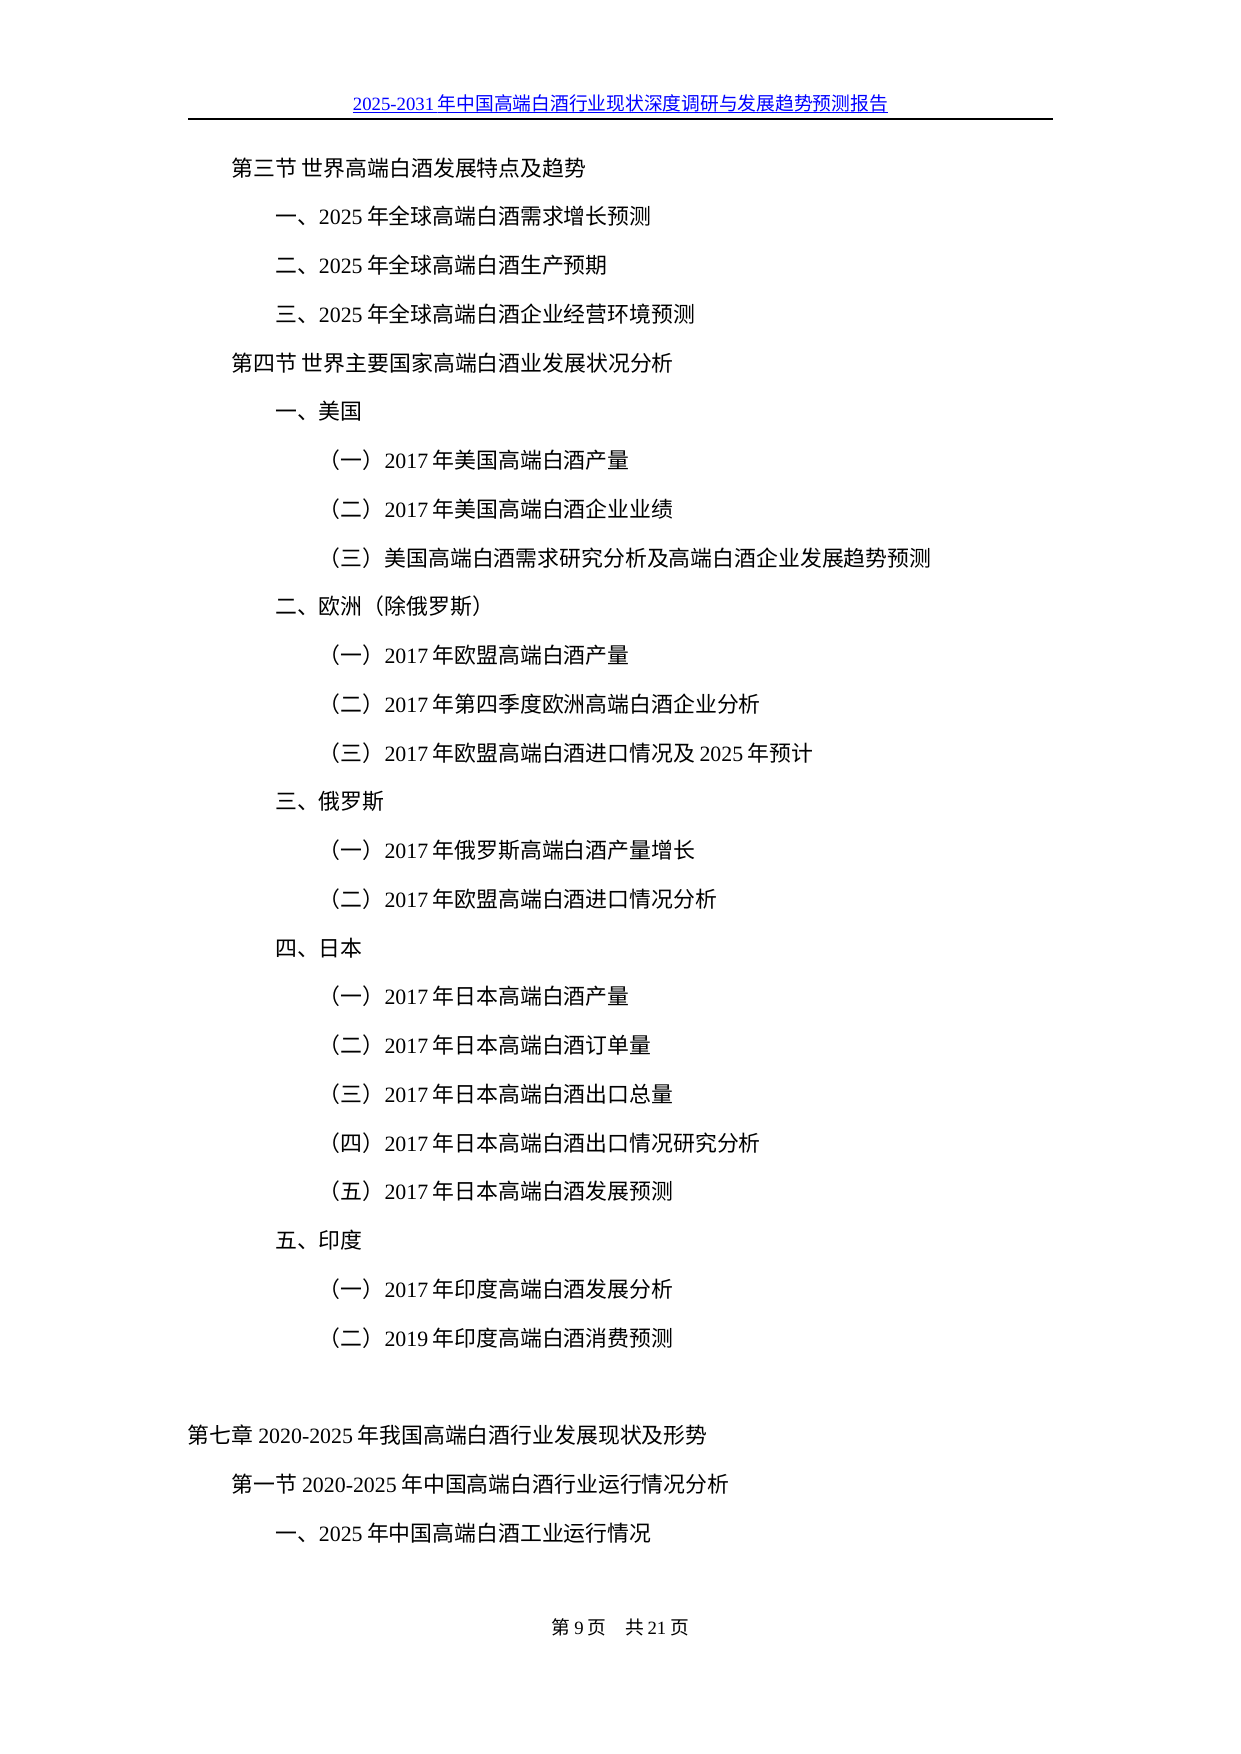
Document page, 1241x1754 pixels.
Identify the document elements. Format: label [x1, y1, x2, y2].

text [187, 150, 1053, 1548]
